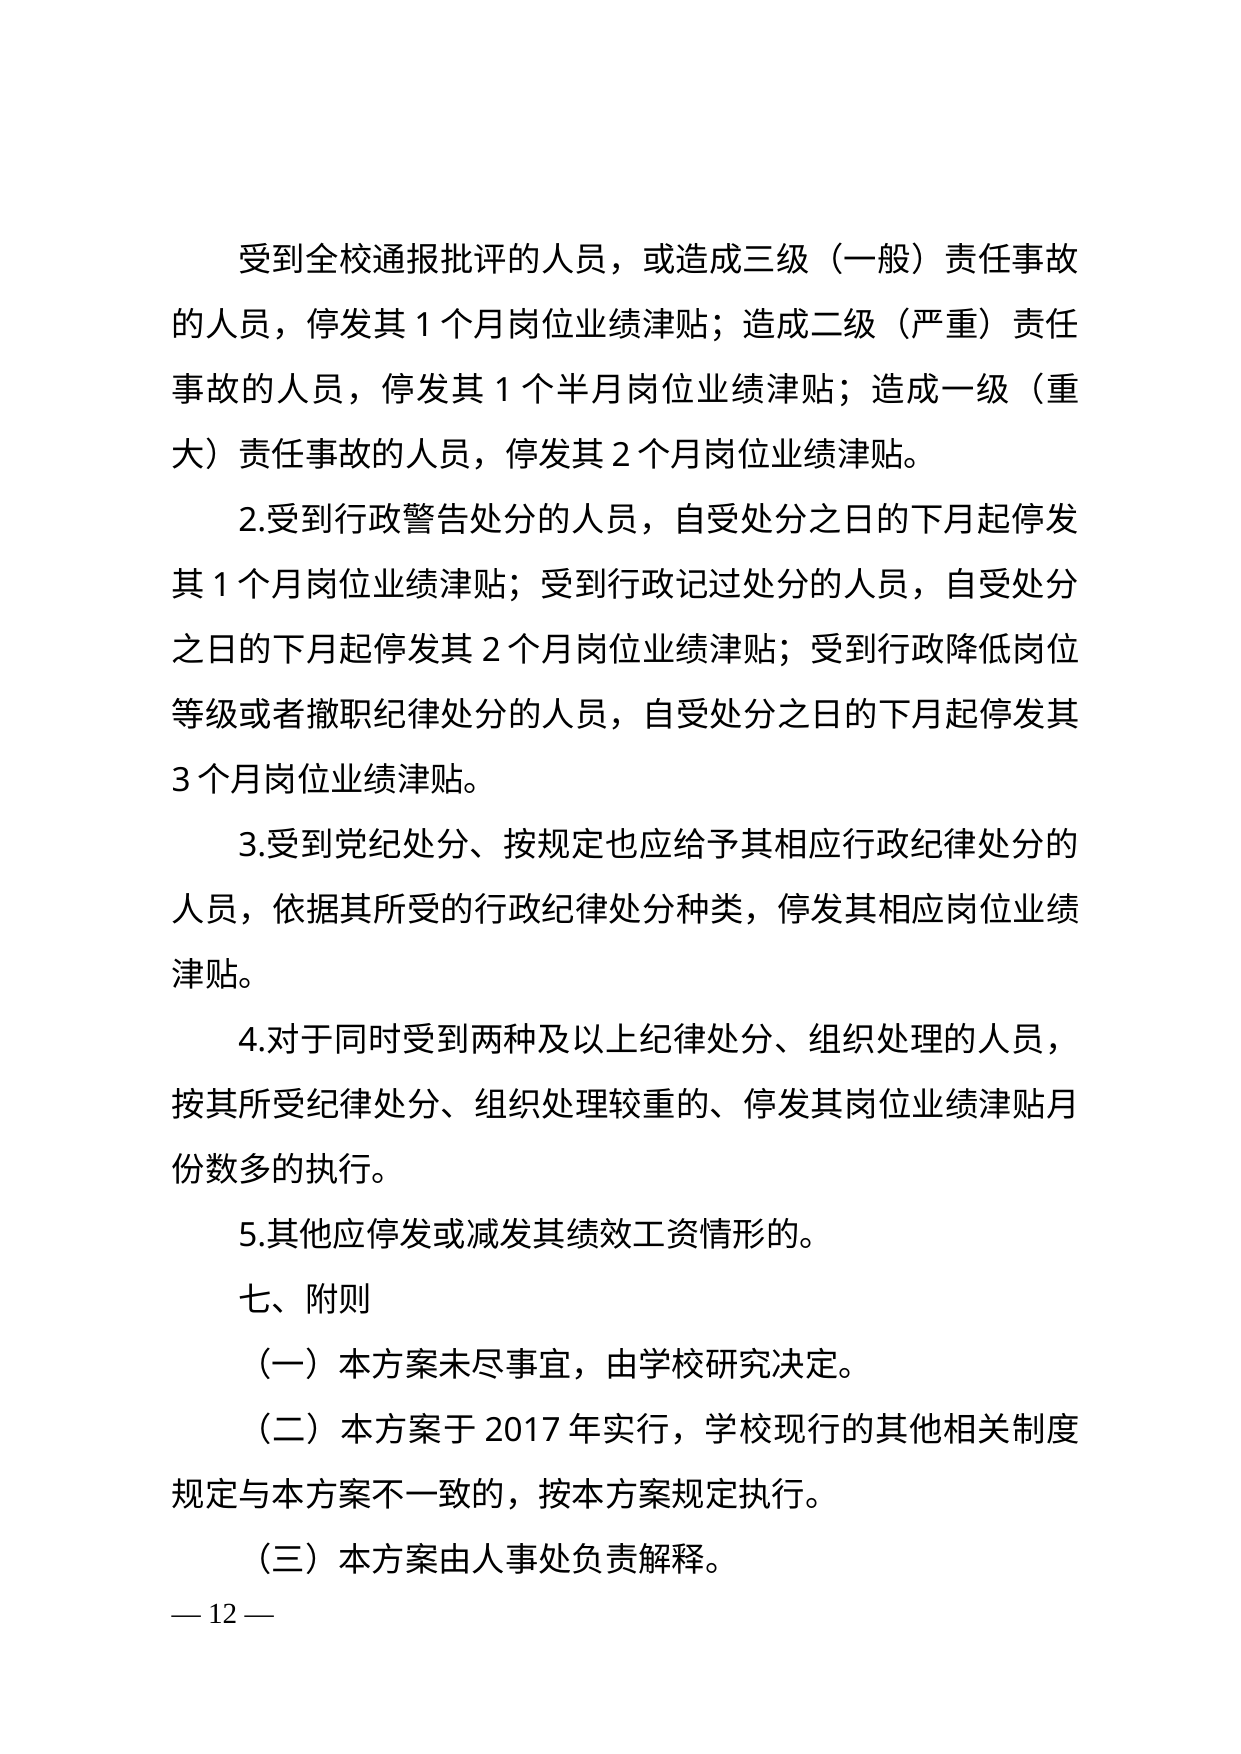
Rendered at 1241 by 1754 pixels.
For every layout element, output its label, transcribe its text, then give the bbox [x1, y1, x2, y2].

text （三）本方案由人事处负责解释。 [171, 1525, 1081, 1590]
text 2.受到行政警告处分的人员，自受处分之日的下月起停发其1个月岗位业绩津贴；受到行政记过处分的人员，自受处分之日的下月起停发其2个月岗位业绩津贴；受到行政降低岗位等级或者撤职纪律处分的人员，自受处分之日的下月起停发其3个月岗位业绩津贴。 [171, 485, 1081, 810]
text 5.其他应停发或减发其绩效工资情形的。 [171, 1200, 1081, 1265]
text 受到全校通报批评的人员，或造成三级（一般）责任事故的人员，停发其1个月岗位业绩津贴；造成二级（严重）责任事故的人员，停发其1个半月岗位业绩津贴；造成一级（重大）责任事故的人员，停发其2个月岗位业绩津贴。 [171, 225, 1081, 485]
text （二）本方案于2017年实行，学校现行的其他相关制度规定与本方案不一致的，按本方案规定执行。 [171, 1395, 1081, 1525]
text 4.对于同时受到两种及以上纪律处分、组织处理的人员，按其所受纪律处分、组织处理较重的、停发其岗位业绩津贴月份数多的执行。 [171, 1005, 1081, 1200]
text 七、附则 [171, 1265, 1081, 1330]
text （一）本方案未尽事宜，由学校研究决定。 [171, 1330, 1081, 1395]
text 3.受到党纪处分、按规定也应给予其相应行政纪律处分的人员，依据其所受的行政纪律处分种类，停发其相应岗位业绩津贴。 [171, 810, 1081, 1005]
